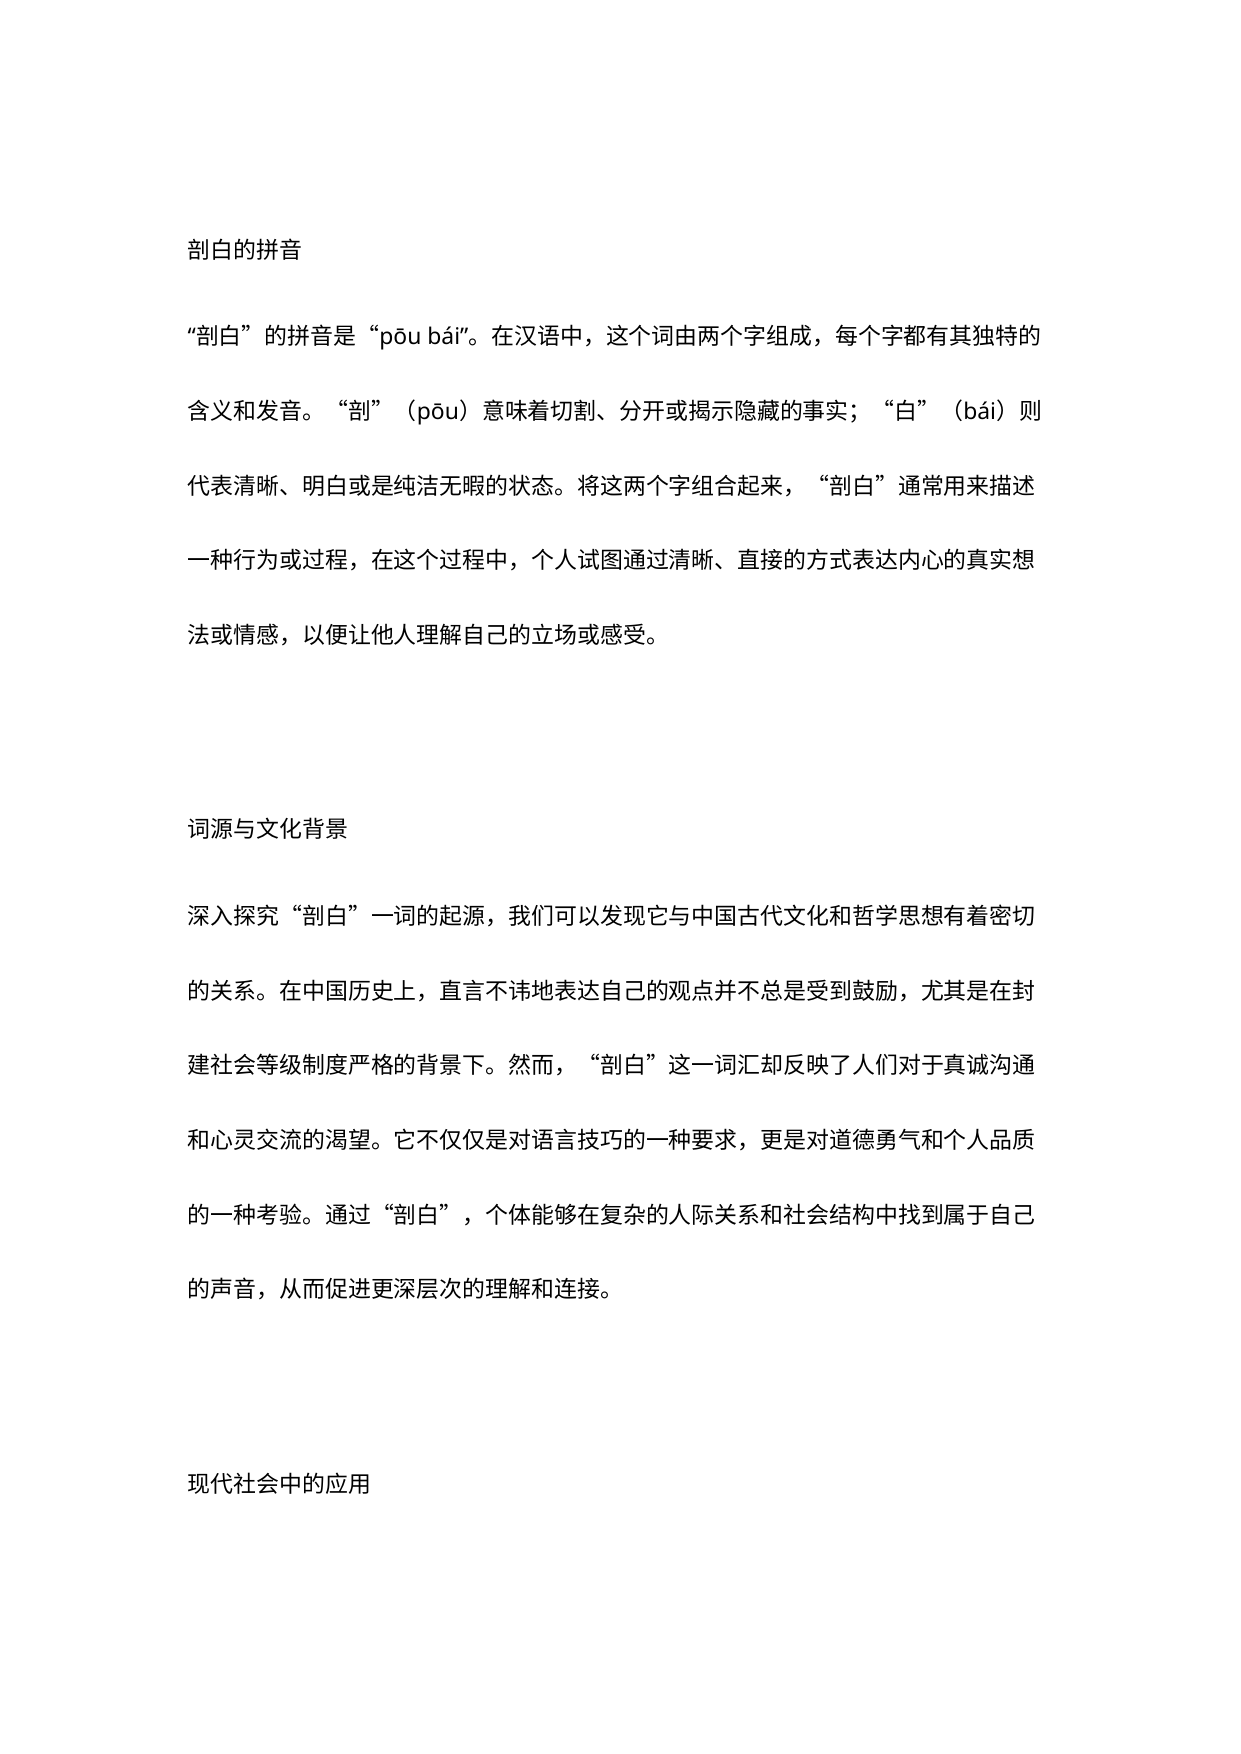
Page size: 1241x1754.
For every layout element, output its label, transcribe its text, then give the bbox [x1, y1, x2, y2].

text 词源与文化背景 [187, 795, 1053, 860]
text 深入探究“剖白”一词的起源，我们可以发现它与中国古代文化和哲学思想有着密切的关系。在中国历史上，直言不讳地表达自己的观点并不总是受到鼓励，尤其是在封建社会等级制度严格的背景下。然而，“剖白”这一词汇却反映了人们对于真诚沟通和心灵交流的渴望。它不仅仅是对语言技巧的一种要求，更是对道德勇气和个人品质的一种考验。通过“剖白”，个体能够在复杂的人际关系和社会结构中找到属于自己的声音，从而促进更深层次的理解和连接。 [187, 882, 1053, 1320]
text “剖白”的拼音是“pōu bái”。在汉语中，这个词由两个字组成，每个字都有其独特的含义和发音。“剖”（pōu）意味着切割、分开或揭示隐藏的事实；“白”（bái）则代表清晰、明白或是纯洁无暇的状态。将这两个字组合起来，“剖白”通常用来描述一种行为或过程，在这个过程中，个人试图通过清晰、直接的方式表达内心的真实想法或情感，以便让他人理解自己的立场或感受。 [187, 302, 1053, 666]
text 剖白的拼音 [187, 216, 1053, 281]
text 现代社会中的应用 [187, 1450, 1053, 1515]
